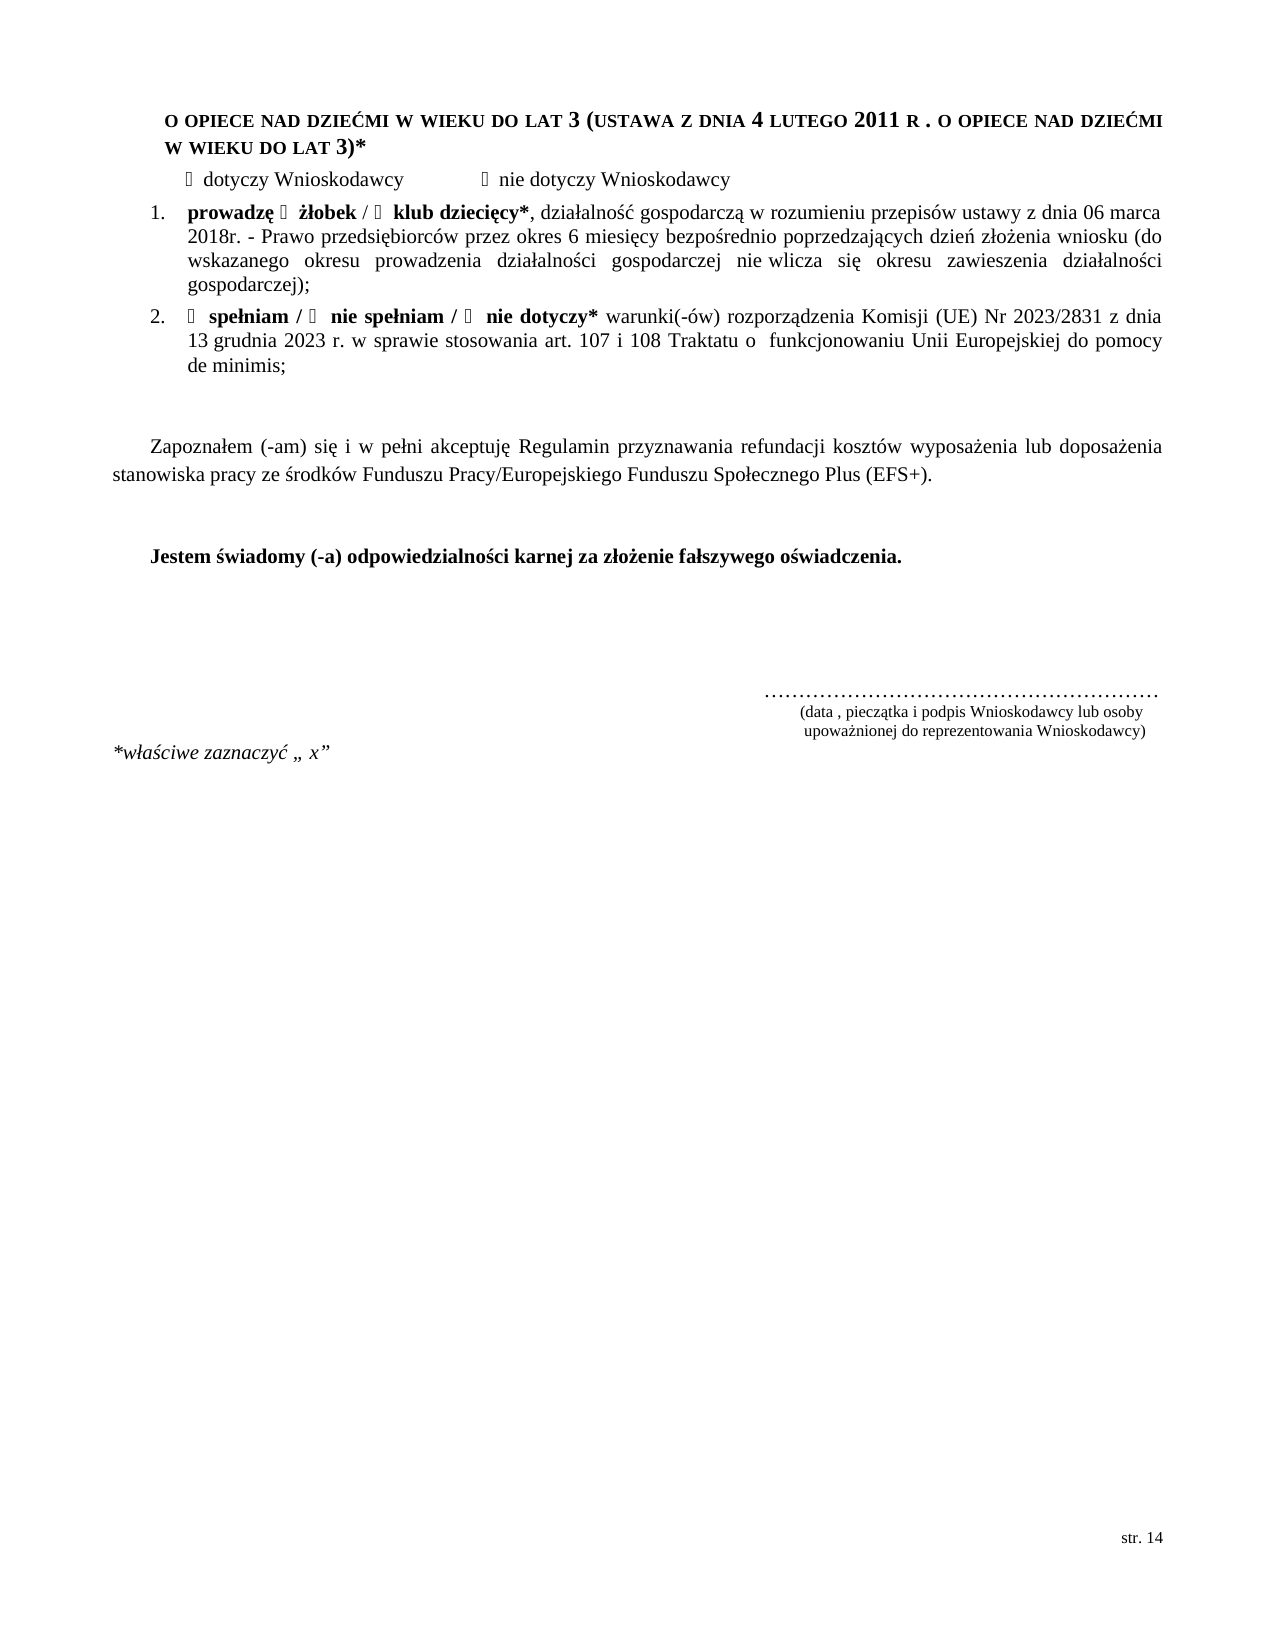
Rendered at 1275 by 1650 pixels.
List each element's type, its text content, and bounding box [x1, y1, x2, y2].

text Jestem świadomy (-a) odpowiedzialności karnej za złożenie fałszywego oświadczenia. [112, 544, 1163, 568]
text upoważnionej do reprezentowania Wnioskodawcy) [112, 721, 1163, 740]
list prowadzę żłobek / klub dziecięcy*, działalność gospodarczą w rozumieniu przepisów ustawy z dnia 06 marca 2018r. - Prawo przedsiębiorców przez okres 6 miesięcy bezpośrednio poprzedzających dzień złożenia wniosku (do wskazanego okresu prowadzenia działalności gospodarczej nie wlicza się okresu zawieszenia działalności gospodarczej); [150, 200, 1163, 296]
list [127, 106, 1163, 159]
text ………………………………………………… [112, 677, 1163, 702]
text Zapoznałem (-am) się i w pełni akceptuję Regulamin przyznawania refundacji kosztów wyposażenia lub doposażenia stanowiska pracy ze środków Funduszu Pracy/Europejskiego Funduszu Społecznego Plus (EFS+). [112, 434, 1163, 486]
text dotyczy Wnioskodawcy nie dotyczy Wnioskodawcy [112, 167, 1163, 191]
list spełniam / nie spełniam / nie dotyczy* warunki(-ów) rozporządzenia Komisji (UE) Nr 2023/2831 z dnia 13 grudnia 2023 r. w sprawie stosowania art. 107 i 108 Traktatu o funkcjonowaniu Unii Europejskiej do pomocy de minimis; [150, 304, 1163, 377]
text *właściwe zaznaczyć „ x” [112, 740, 1163, 764]
text (data , pieczątka i podpis Wnioskodawcy lub osoby [112, 702, 1163, 721]
